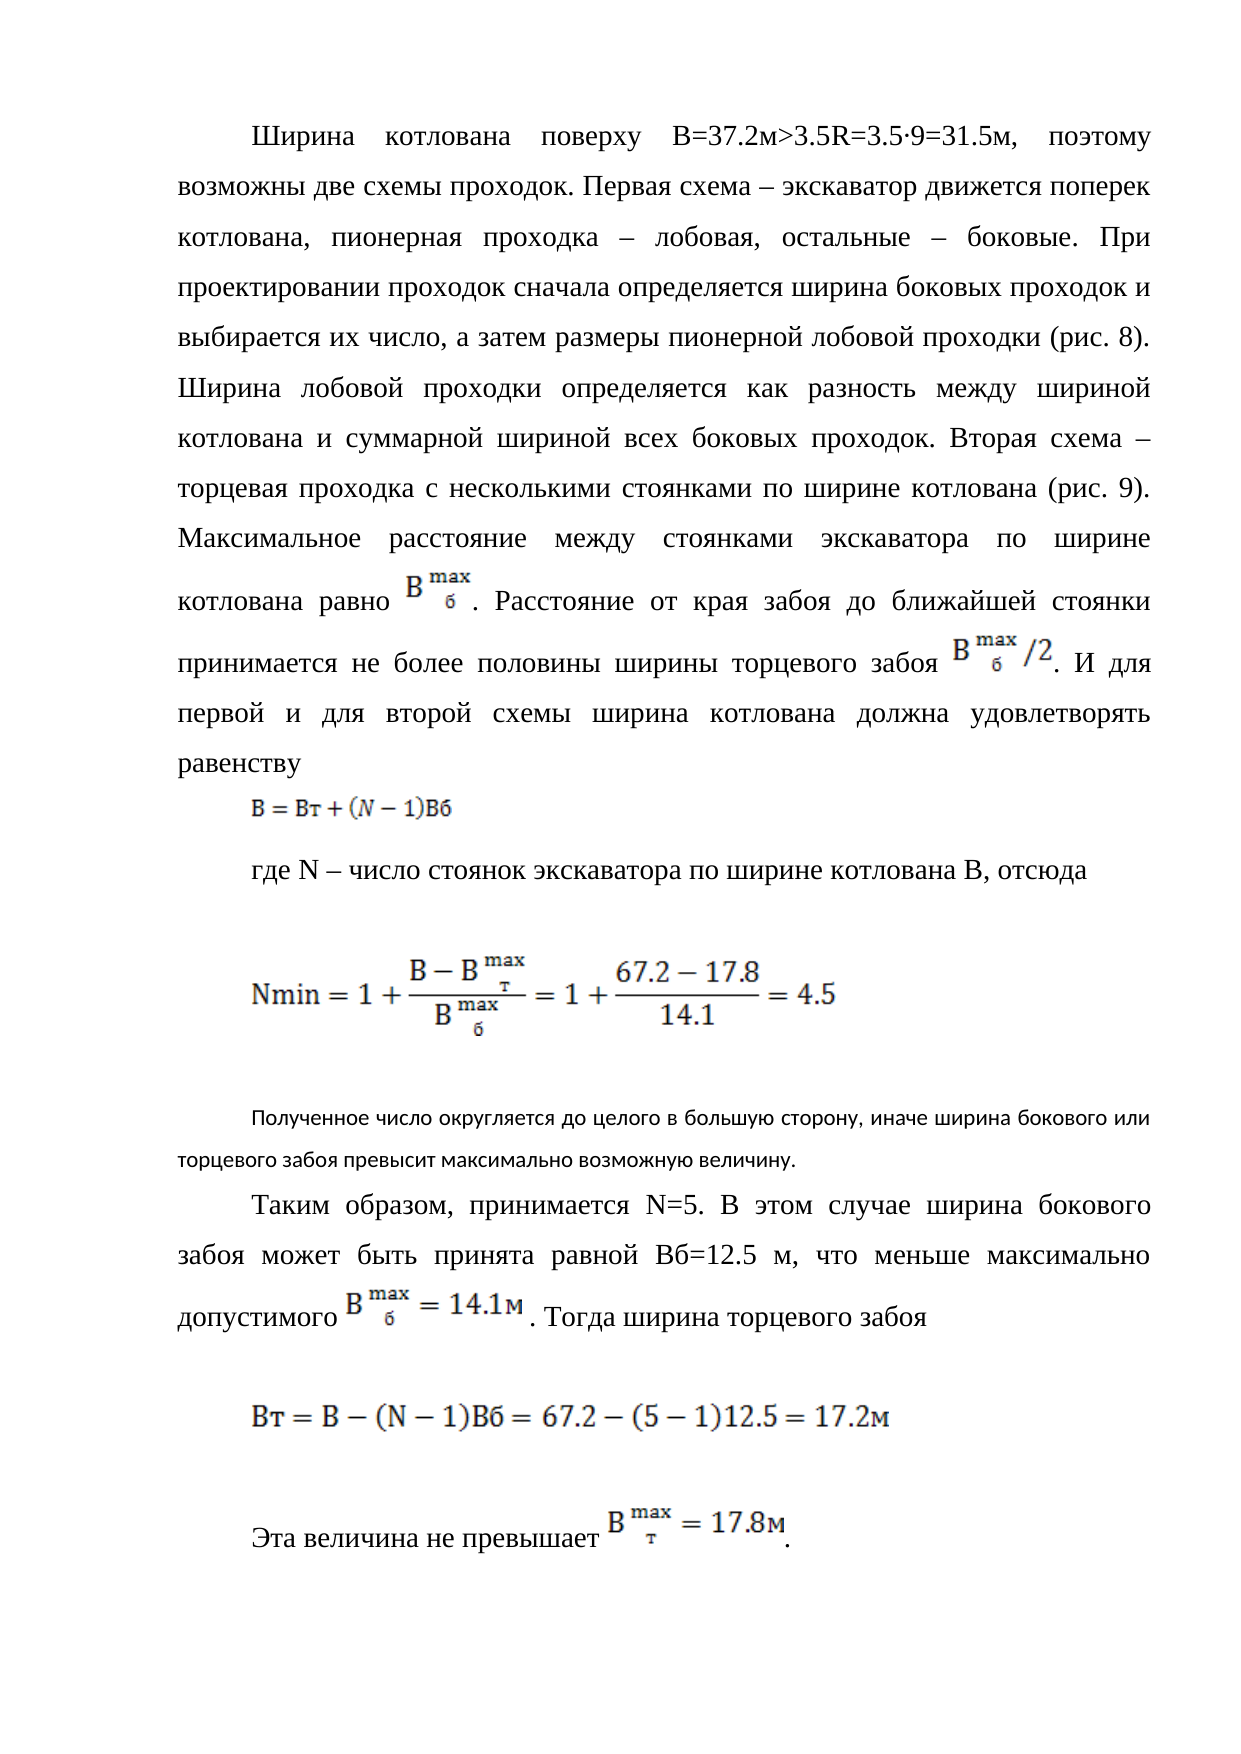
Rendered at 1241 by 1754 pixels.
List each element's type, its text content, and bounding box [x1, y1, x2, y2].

picture [607, 1507, 784, 1547]
text где N – число стоянок экскаватора по ширине котлована В, отсюда [177, 852, 1152, 886]
picture [251, 795, 452, 828]
text Ширина котлована поверху В=37.2м>3.5R=3.5∙9=31.5м, поэтому возможны две схемы проходок. Первая схема – экскаватор движется поперек котлована, пионерная проходка – лобовая, остальные – боковые. При проектировании проходок сначала определяется ширина боковых проходок и выбирается их число, а затем размеры пионерной лобовой проходки (рис. 8). Ширина лобовой проходки определяется как разность между шириной котлована и суммарной шириной всех боковых проходок. Вторая схема – торцевая проходка с несколькими стоянками по ширине котлована (рис. 9). Максимальное расстояние между стоянками экскаватора по ширине котлована равно . Расстояние от края забоя до ближайшей стоянки принимается не более половины ширины торцевого забоя . И для первой и для второй схемы ширина котлована должна удовлетворять равенству [177, 118, 1152, 779]
picture [952, 633, 1053, 673]
text Полученное число округляется до целого в большую сторону, иначе ширина бокового или торцевого забоя превысит максимально возможную величину. [177, 1103, 1152, 1173]
picture [251, 1399, 889, 1435]
picture [251, 952, 836, 1036]
picture [405, 570, 472, 610]
text Таким образом, принимается N=5. В этом случае ширина бокового забоя может быть принята равной Вб=12.5 м, что меньше максимально допустимого . Тогда ширина торцевого забоя [177, 1187, 1152, 1333]
picture [345, 1287, 522, 1327]
text Эта величина не превышает . [177, 1508, 1152, 1553]
